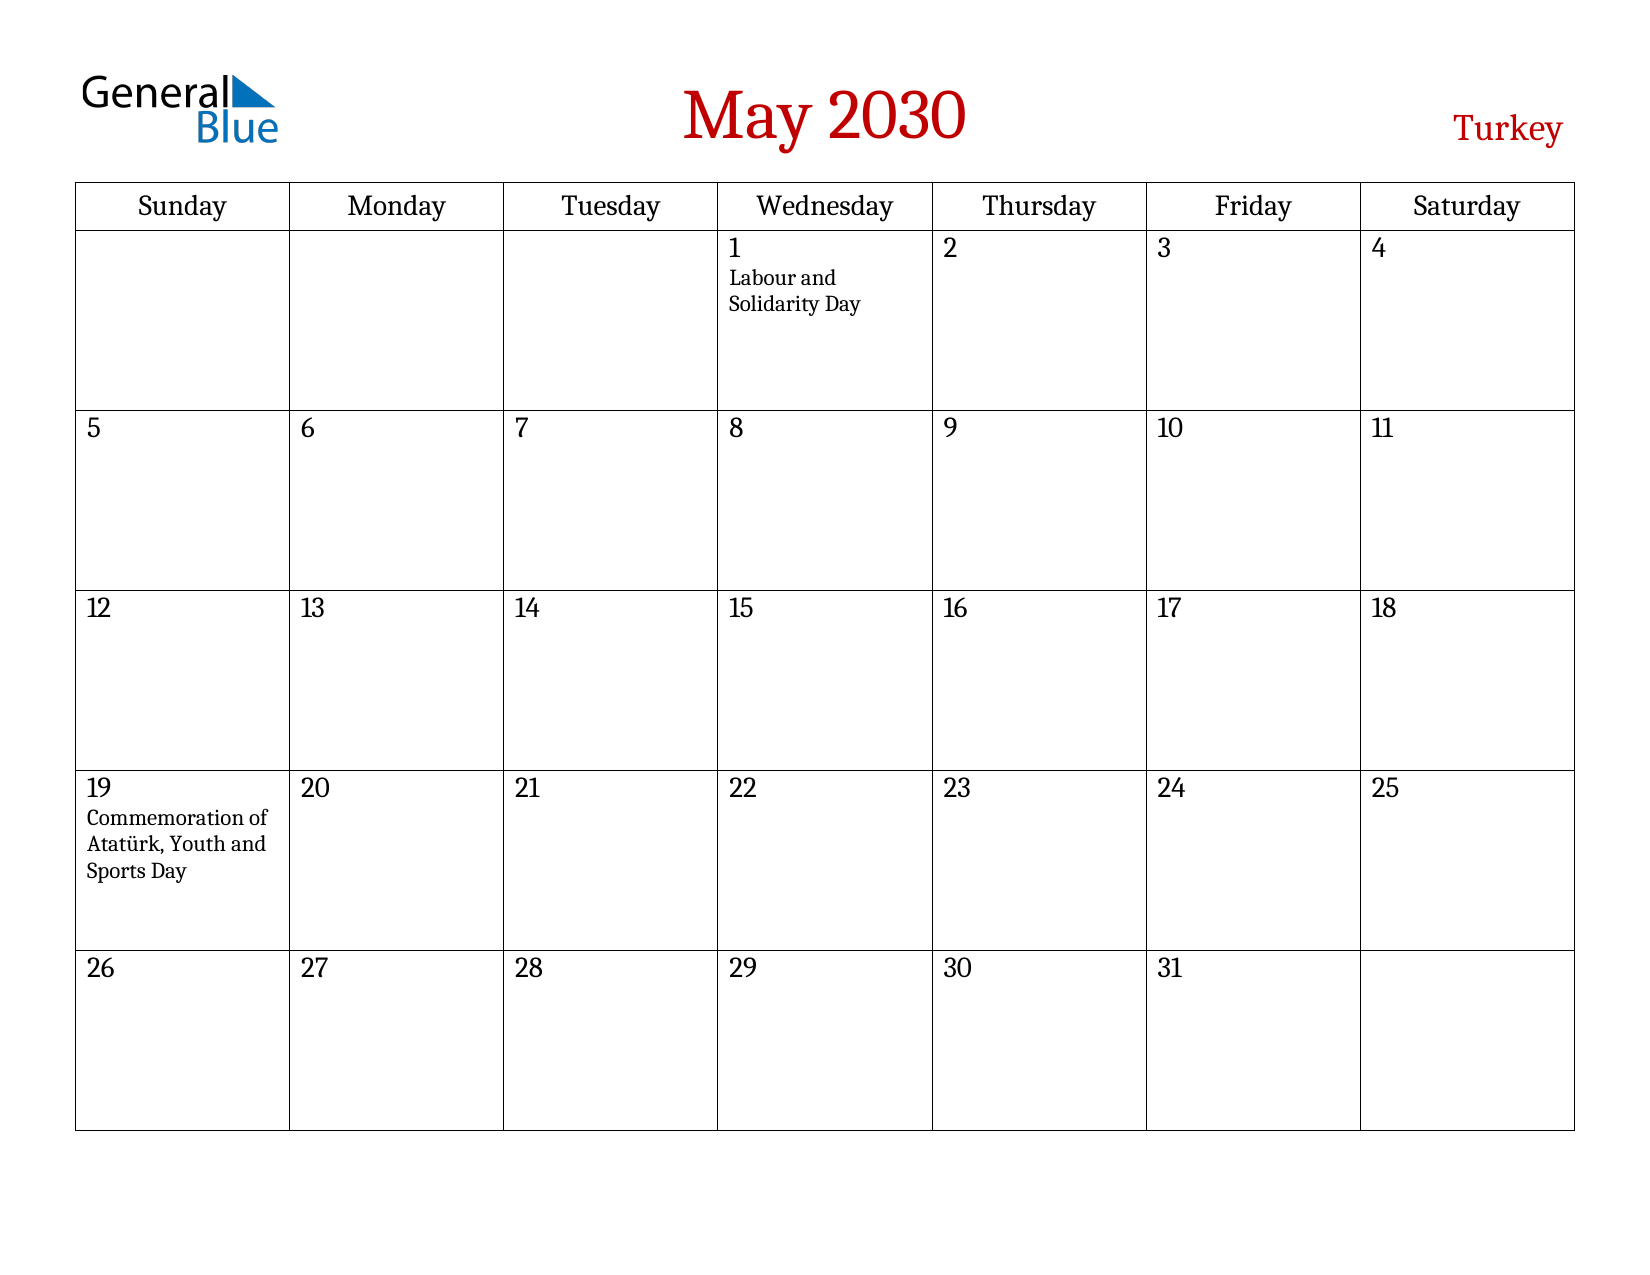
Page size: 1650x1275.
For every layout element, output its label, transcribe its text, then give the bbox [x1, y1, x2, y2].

table_cell [933, 265, 1146, 410]
table_cell [1361, 951, 1574, 985]
table_cell 9 [933, 411, 1146, 444]
table_cell [718, 445, 932, 590]
table_cell [1147, 805, 1360, 950]
table_cell 2 [933, 231, 1146, 264]
table_cell [504, 265, 717, 410]
table_header May 2030 [504, 75, 1146, 182]
table_cell [76, 231, 289, 264]
table_cell 24 [1147, 771, 1360, 805]
table_cell 6 [290, 411, 503, 444]
table_cell [504, 805, 717, 950]
table_cell [933, 805, 1146, 950]
table_cell 14 [504, 591, 717, 625]
table_cell 10 [1147, 411, 1360, 444]
table_cell 7 [504, 411, 717, 444]
table_cell 30 [933, 951, 1146, 985]
table_cell 4 [1361, 231, 1574, 264]
table_cell Saturday [1361, 183, 1574, 230]
table_cell Friday [1147, 183, 1360, 230]
table_cell [718, 985, 932, 1130]
table_cell 11 [1361, 411, 1574, 444]
table_cell 15 [718, 591, 932, 625]
table_cell [1361, 265, 1574, 410]
table_cell 5 [76, 411, 289, 444]
table_cell [1361, 985, 1574, 1130]
table_cell [1361, 805, 1574, 950]
table_cell [76, 985, 289, 1130]
table_cell [504, 231, 717, 264]
table_cell [504, 445, 717, 590]
table_cell [933, 445, 1146, 590]
table_cell [76, 445, 289, 590]
table_cell 25 [1361, 771, 1574, 805]
table_cell Tuesday [504, 183, 717, 230]
table_header [76, 75, 503, 182]
table_cell 12 [76, 591, 289, 625]
table_cell [504, 625, 717, 770]
table_cell [718, 805, 932, 950]
table_cell [290, 231, 503, 264]
table_cell 16 [933, 591, 1146, 625]
table_cell Labour and Solidarity Day [718, 265, 932, 410]
table_cell [290, 985, 503, 1130]
table_cell [933, 985, 1146, 1130]
table_cell [1147, 625, 1360, 770]
picture [82, 75, 278, 143]
table_cell [290, 265, 503, 410]
table_cell 22 [718, 771, 932, 805]
table_cell 8 [718, 411, 932, 444]
table_cell [1147, 985, 1360, 1130]
table_cell [76, 265, 289, 410]
table_cell [504, 985, 717, 1130]
table_cell [933, 625, 1146, 770]
table_cell 28 [504, 951, 717, 985]
table_cell [718, 625, 932, 770]
table_cell [1147, 265, 1360, 410]
table_cell 13 [290, 591, 503, 625]
table_cell [1361, 445, 1574, 590]
table_cell 1 [718, 231, 932, 264]
table_cell Commemoration of Atatürk, Youth and Sports Day [76, 805, 289, 950]
table_cell Monday [290, 183, 503, 230]
table_cell 3 [1147, 231, 1360, 264]
table_cell [76, 625, 289, 770]
table_cell Wednesday [718, 183, 932, 230]
table_cell 21 [504, 771, 717, 805]
table_cell 17 [1147, 591, 1360, 625]
table_cell Thursday [933, 183, 1146, 230]
table_cell 18 [1361, 591, 1574, 625]
table_header Turkey [1146, 75, 1574, 182]
table_cell 23 [933, 771, 1146, 805]
table_cell 29 [718, 951, 932, 985]
table_cell 20 [290, 771, 503, 805]
table_cell 31 [1147, 951, 1360, 985]
table_cell 26 [76, 951, 289, 985]
table_cell [290, 805, 503, 950]
table_cell 27 [290, 951, 503, 985]
table_cell Sunday [76, 183, 289, 230]
table_cell 19 [76, 771, 289, 805]
table_cell [290, 445, 503, 590]
table_cell [1147, 445, 1360, 590]
table_cell [1361, 625, 1574, 770]
table_cell [290, 625, 503, 770]
